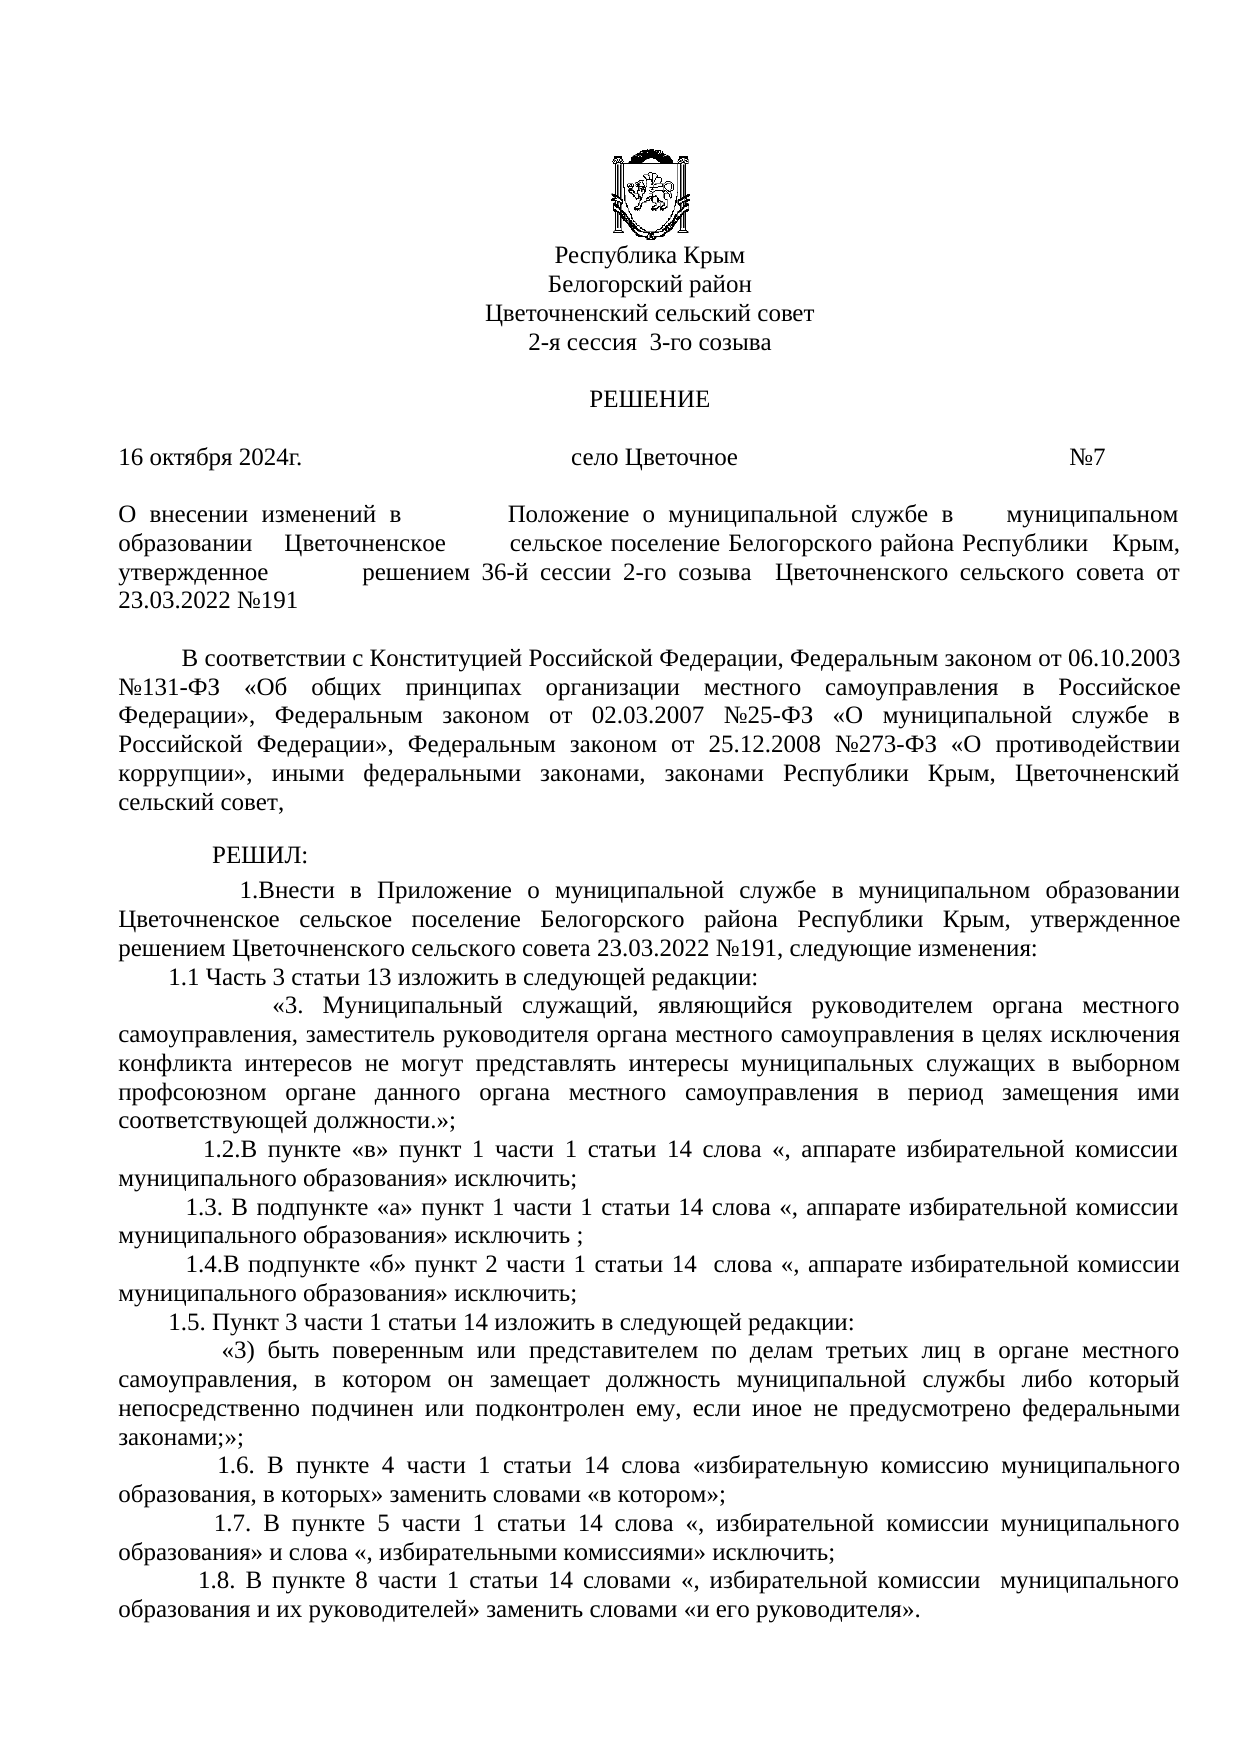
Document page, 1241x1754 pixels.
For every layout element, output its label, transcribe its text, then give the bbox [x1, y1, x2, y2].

text «3. Муниципальный служащий, являющийся руководителем органа местного самоуправления, заместитель руководителя органа местного самоуправления в целях исключения конфликта интересов не могут представлять интересы муниципальных служащих в выборном профсоюзном органе данного органа местного самоуправления в период замещения ими соответствующей должности.»; [118, 991, 1181, 1134]
text 1.8. В пункте 8 части 1 статьи 14 словами «, избирательной комиссии муниципального образования и их руководителей» заменить словами «и его руководителя». [118, 1566, 1181, 1623]
text РЕШИЛ: [118, 841, 1181, 869]
text РЕШЕНИЕ [118, 384, 1181, 413]
text Республика Крым [118, 241, 1181, 269]
text 1.5. Пункт 3 части 1 статьи 14 изложить в следующей редакции: [118, 1307, 1181, 1336]
text Цветочненский сельский совет [118, 298, 1181, 327]
text 1.1 Часть 3 статьи 13 изложить в следующей редакции: [118, 962, 1181, 991]
text 2-я сессия 3-го созыва [118, 327, 1181, 356]
text Белогорский район [118, 269, 1181, 298]
text 1.6. В пункте 4 части 1 статьи 14 слова «избирательную комиссию муниципального образования, в которых» заменить словами «в котором»; [118, 1451, 1181, 1508]
text В соответствии с Конституцией Российской Федерации, Федеральным законом от 06.10.2003 №131-ФЗ «Об общих принципах организации местного самоуправления в Российское Федерации», Федеральным законом от 02.03.2007 №25-ФЗ «О муниципальной службе в Российской Федерации», Федеральным законом от 25.12.2008 №273-ФЗ «О противодействии коррупции», иными федеральными законами, законами Республики Крым, Цветочненский сельский совет, [118, 643, 1181, 816]
text 16 октября 2024г. село Цветочное №7 [118, 442, 1181, 471]
text 1.2.В пункте «в» пункт 1 части 1 статьи 14 слова «, аппарате избирательной комиссии муниципального образования» исключить; [118, 1134, 1181, 1192]
text 1.7. В пункте 5 части 1 статьи 14 слова «, избирательной комиссии муниципального образования» и слова «, избирательными комиссиями» исключить; [118, 1508, 1181, 1566]
text 1.Внести в Приложение о муниципальной службе в муниципальном образовании Цветочненское сельское поселение Белогорского района Республики Крым, утвержденное решением Цветочненского сельского совета 23.03.2022 №191, следующие изменения: [118, 876, 1181, 962]
text 1.3. В подпункте «а» пункт 1 части 1 статьи 14 слова «, аппарате избирательной комиссии муниципального образования» исключить ; [118, 1192, 1181, 1249]
text «3) быть поверенным или представителем по делам третьих лиц в органе местного самоуправления, в котором он замещает должность муниципальной службы либо который непосредственно подчинен или подконтролен ему, если иное не предусмотрено федеральными законами;»; [118, 1336, 1181, 1451]
text О внесении изменений в Положение о муниципальной службе в муниципальном образовании Цветочненское сельское поселение Белогорского района Республики Крым, утвержденное решением 36-й сессии 2-го созыва Цветочненского сельского совета от 23.03.2022 №191 [118, 499, 1181, 614]
text 1.4.В подпункте «б» пункт 2 части 1 статьи 14 слова «, аппарате избирательной комиссии муниципального образования» исключить; [118, 1249, 1181, 1307]
picture [608, 146, 692, 241]
